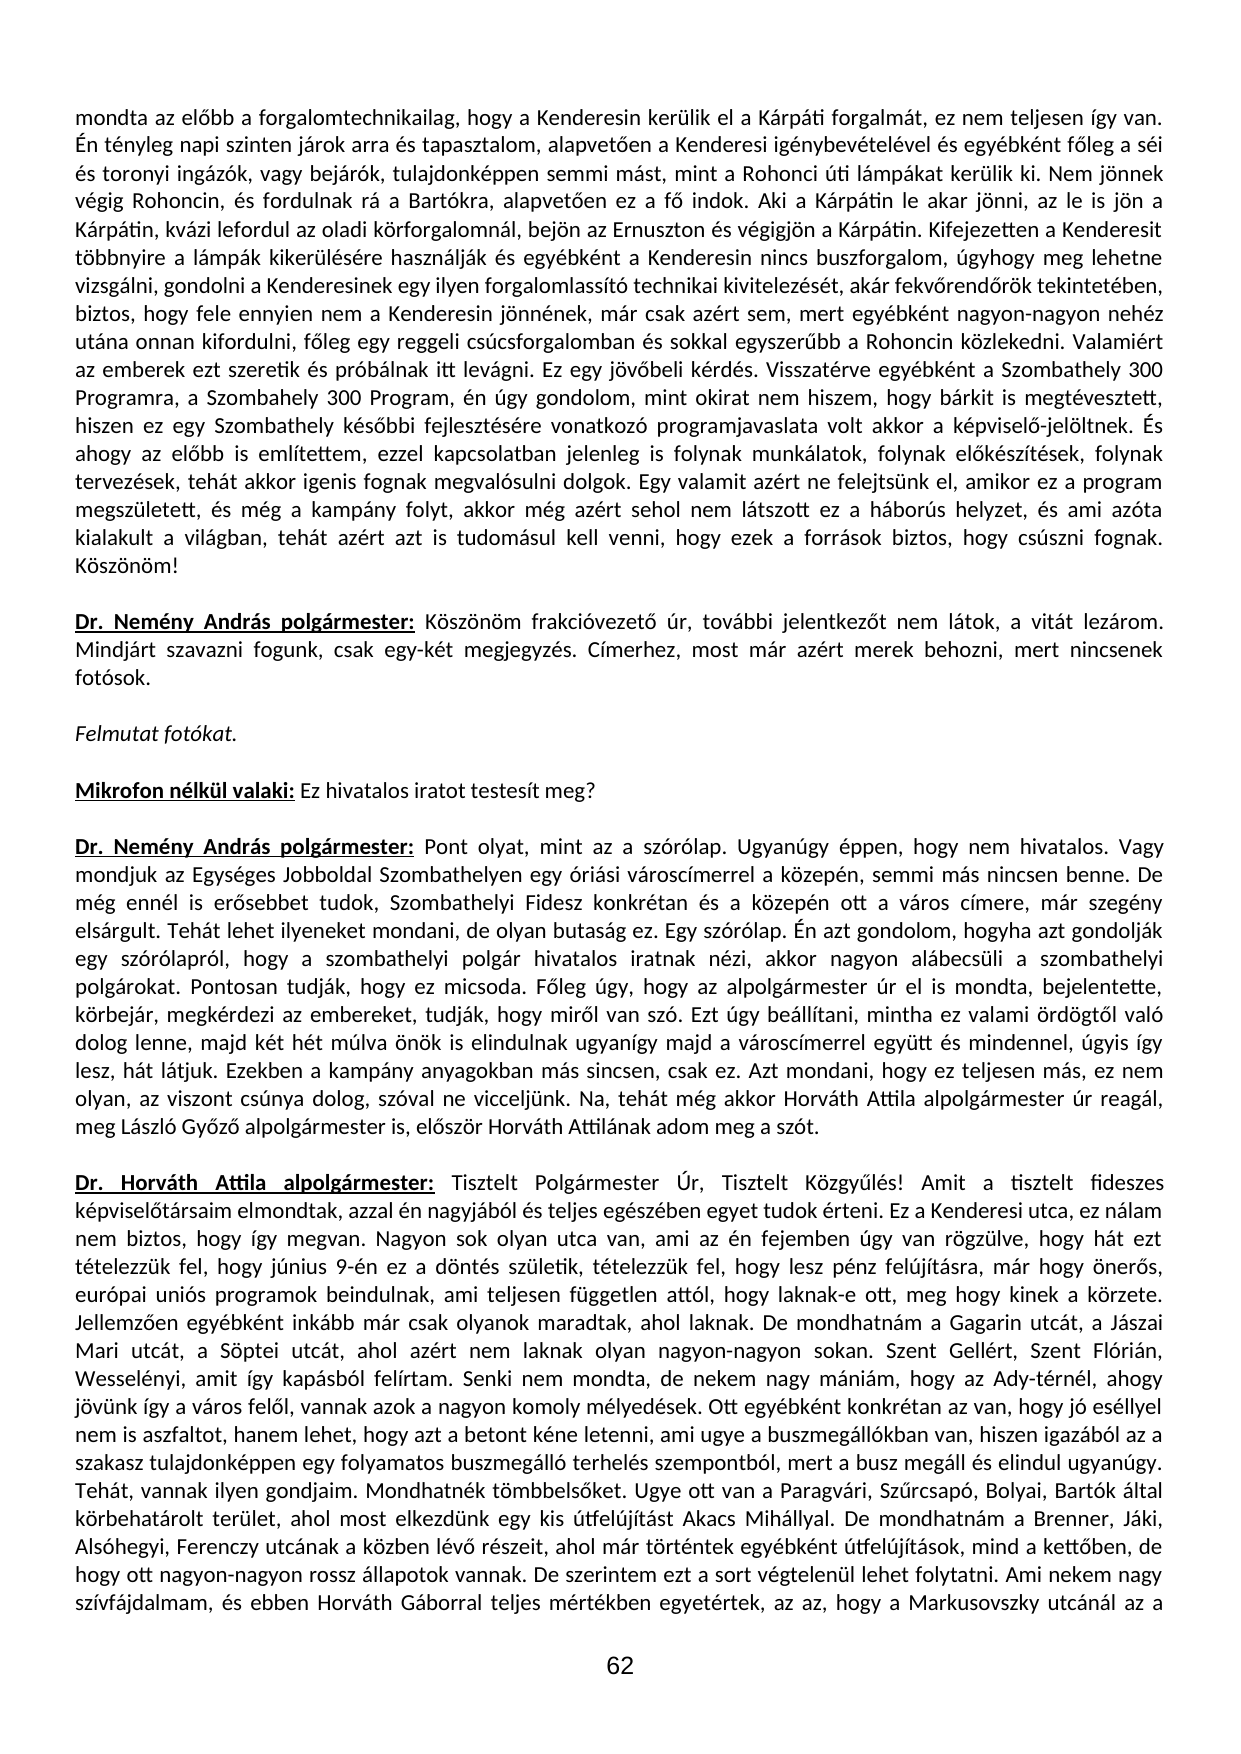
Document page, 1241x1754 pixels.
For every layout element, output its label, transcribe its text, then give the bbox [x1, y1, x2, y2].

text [75, 1168, 1165, 1616]
text Dr. Nemény András polgármester: Pont olyat, mint az a szórólap. Ugyanúgy éppen, hogy nem hivatalos. Vagy mondjuk az Egységes Jobboldal Szombathelyen egy óriási városcímerrel a közepén, semmi más nincsen benne. De még ennél is erősebbet tudok, Szombathelyi Fidesz konkrétan és a közepén ott a város címere, már szegény elsárgult. Tehát lehet ilyeneket mondani, de olyan butaság ez. Egy szórólap. Én azt gondolom, hogyha azt gondolják egy szórólapról, hogy a szombathelyi polgár hivatalos iratnak nézi, akkor nagyon alábecsüli a szombathelyi polgárokat. Pontosan tudják, hogy ez micsoda. Főleg úgy, hogy az alpolgármester úr el is mondta, bejelentette, körbejár, megkérdezi az embereket, tudják, hogy miről van szó. Ezt úgy beállítani, mintha ez valami ördögtől való dolog lenne, majd két hét múlva önök is elindulnak ugyanígy majd a városcímerrel együtt és mindennel, úgyis így lesz, hát látjuk. Ezekben a kampány anyagokban más sincsen, csak ez. Azt mondani, hogy ez teljesen más, ez nem olyan, az viszont csúnya dolog, szóval ne vicceljünk. Na, tehát még akkor Horváth Attila alpolgármester úr reagál, meg László Győző alpolgármester is, először Horváth Attilának adom meg a szót. [75, 832, 1165, 1140]
text Dr. Nemény András polgármester: Köszönöm frakcióvezető úr, további jelentkezőt nem látok, a vitát lezárom. Mindjárt szavazni fogunk, csak egy-két megjegyzés. Címerhez, most már azért merek behozni, mert nincsenek fotósok. [75, 607, 1165, 691]
text Mikrofon nélkül valaki: Ez hivatalos iratot testesít meg? [75, 776, 1165, 804]
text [75, 103, 1165, 579]
text Felmutat fotókat. [75, 719, 1165, 747]
